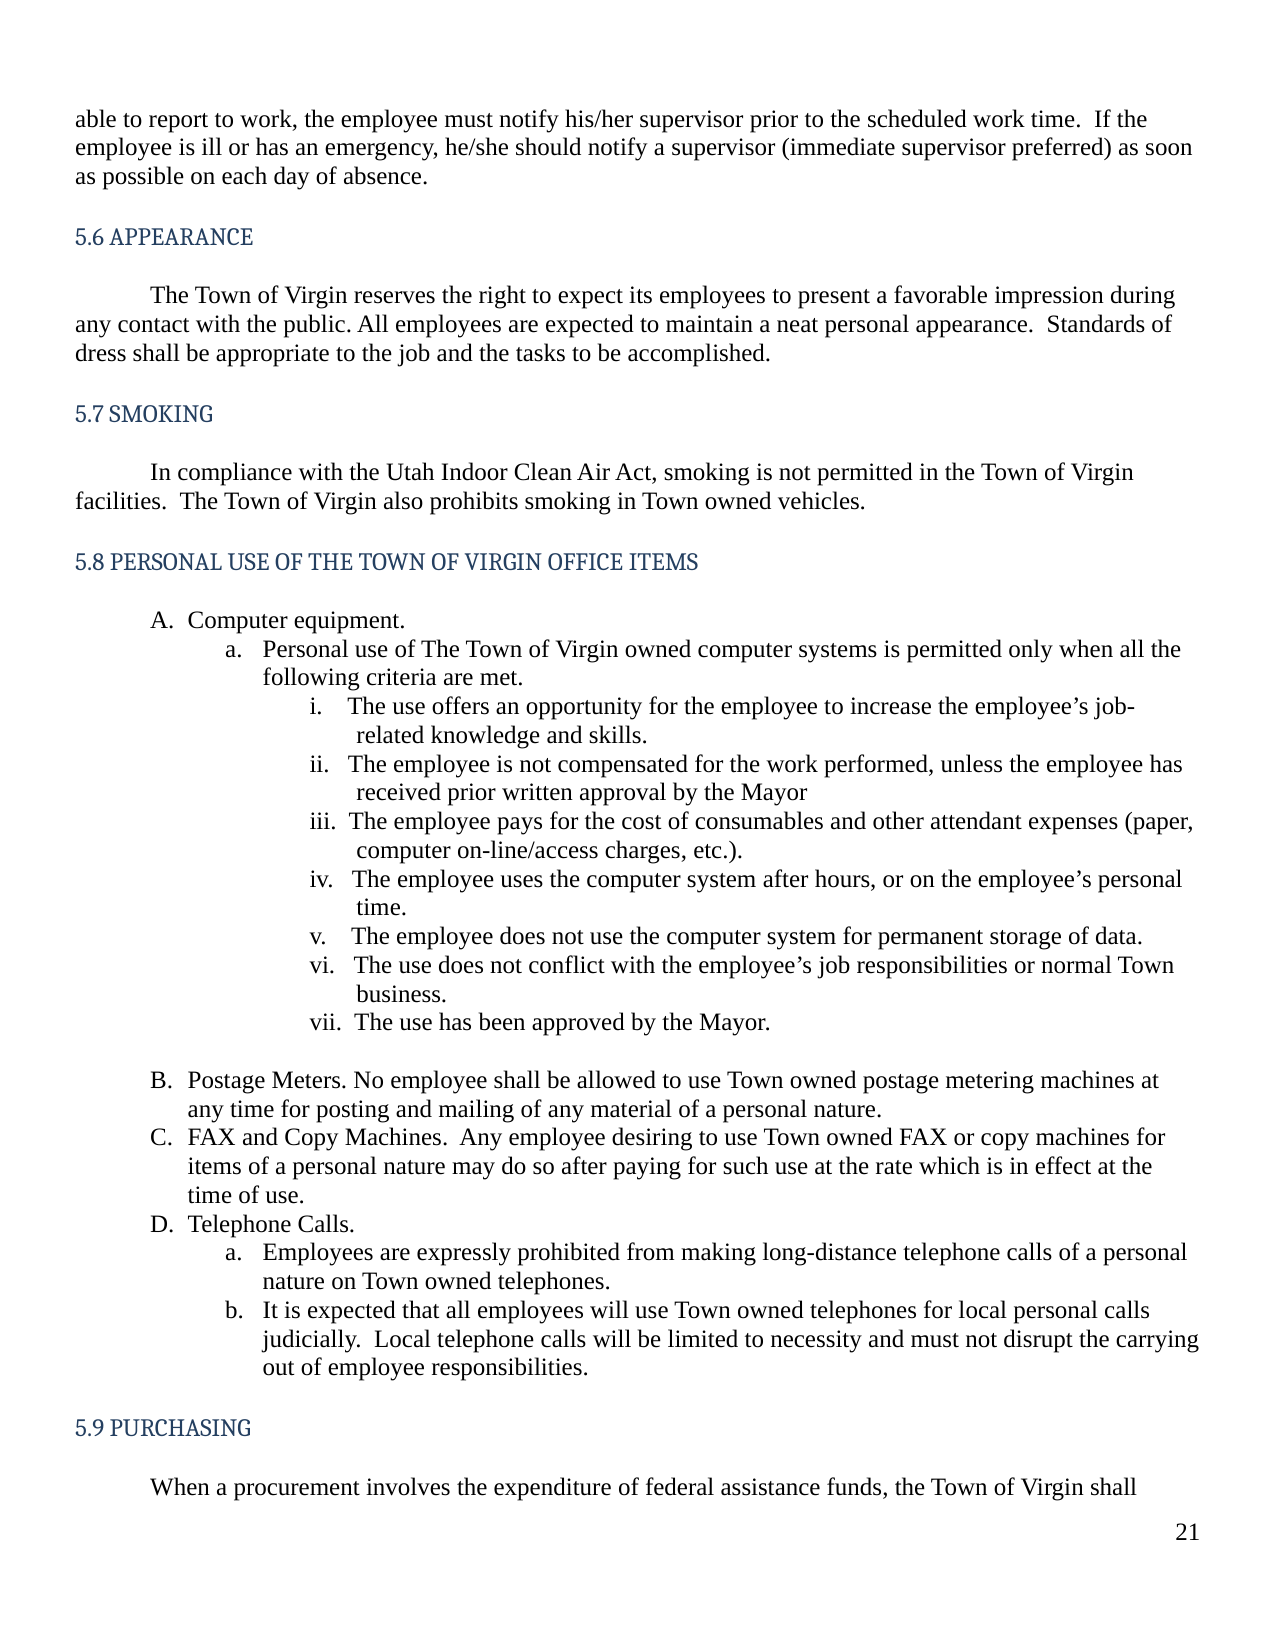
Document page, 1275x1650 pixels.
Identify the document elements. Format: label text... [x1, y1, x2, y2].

text A. Computer equipment. [150, 605, 1200, 634]
text vi. The use does not conflict with the employee’s job responsibilities or normal Town business. [309, 950, 1200, 1007]
subtitle 5.6 APPEARANCE [75, 223, 1200, 252]
text In compliance with the Utah Indoor Clean Air Act, smoking is not permitted in the Town of Virgin facilities. The Town of Virgin also prohibits smoking in Town owned vehicles. [75, 457, 1200, 514]
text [75, 104, 1200, 190]
text B. Postage Meters. No employee shall be allowed to use Town owned postage metering machines at any time for posting and mailing of any material of a personal nature. [150, 1065, 1200, 1122]
text C. FAX and Copy Machines. Any employee desiring to use Town owned FAX or copy machines for items of a personal nature may do so after paying for such use at the rate which is in effect at the time of use. [150, 1122, 1200, 1209]
text D. Telephone Calls. [150, 1209, 1200, 1237]
text v. The employee does not use the computer system for permanent storage of data. [309, 921, 1200, 950]
text b. It is expected that all employees will use Town owned telephones for local personal calls judicially. Local telephone calls will be limited to necessity and must not disrupt the carrying out of employee responsibilities. [225, 1295, 1200, 1381]
text i. The use offers an opportunity for the employee to increase the employee’s job-related knowledge and skills. [309, 691, 1200, 749]
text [75, 1472, 1200, 1500]
text vii. The use has been approved by the Mayor. [309, 1007, 1200, 1036]
text The Town of Virgin reserves the right to expect its employees to present a favorable impression during any contact with the public. All employees are expected to maintain a neat personal appearance. Standards of dress shall be appropriate to the job and the tasks to be accomplished. [75, 280, 1200, 367]
subtitle 5.7 SMOKING [75, 399, 1200, 428]
subtitle 5.9 PURCHASING [75, 1414, 1200, 1443]
text iii. The employee pays for the cost of consumables and other attendant expenses (paper, computer on-line/access charges, etc.). [309, 806, 1200, 864]
text a. Employees are expressly prohibited from making long-distance telephone calls of a personal nature on Town owned telephones. [225, 1237, 1200, 1295]
subtitle 5.8 PERSONAL USE OF THE TOWN OF VIRGIN OFFICE ITEMS [75, 547, 1200, 576]
text ii. The employee is not compensated for the work performed, unless the employee has received prior written approval by the Mayor [309, 749, 1200, 806]
text iv. The employee uses the computer system after hours, or on the employee’s personal time. [309, 864, 1200, 921]
text a. Personal use of The Town of Virgin owned computer systems is permitted only when all the following criteria are met. [225, 634, 1200, 691]
